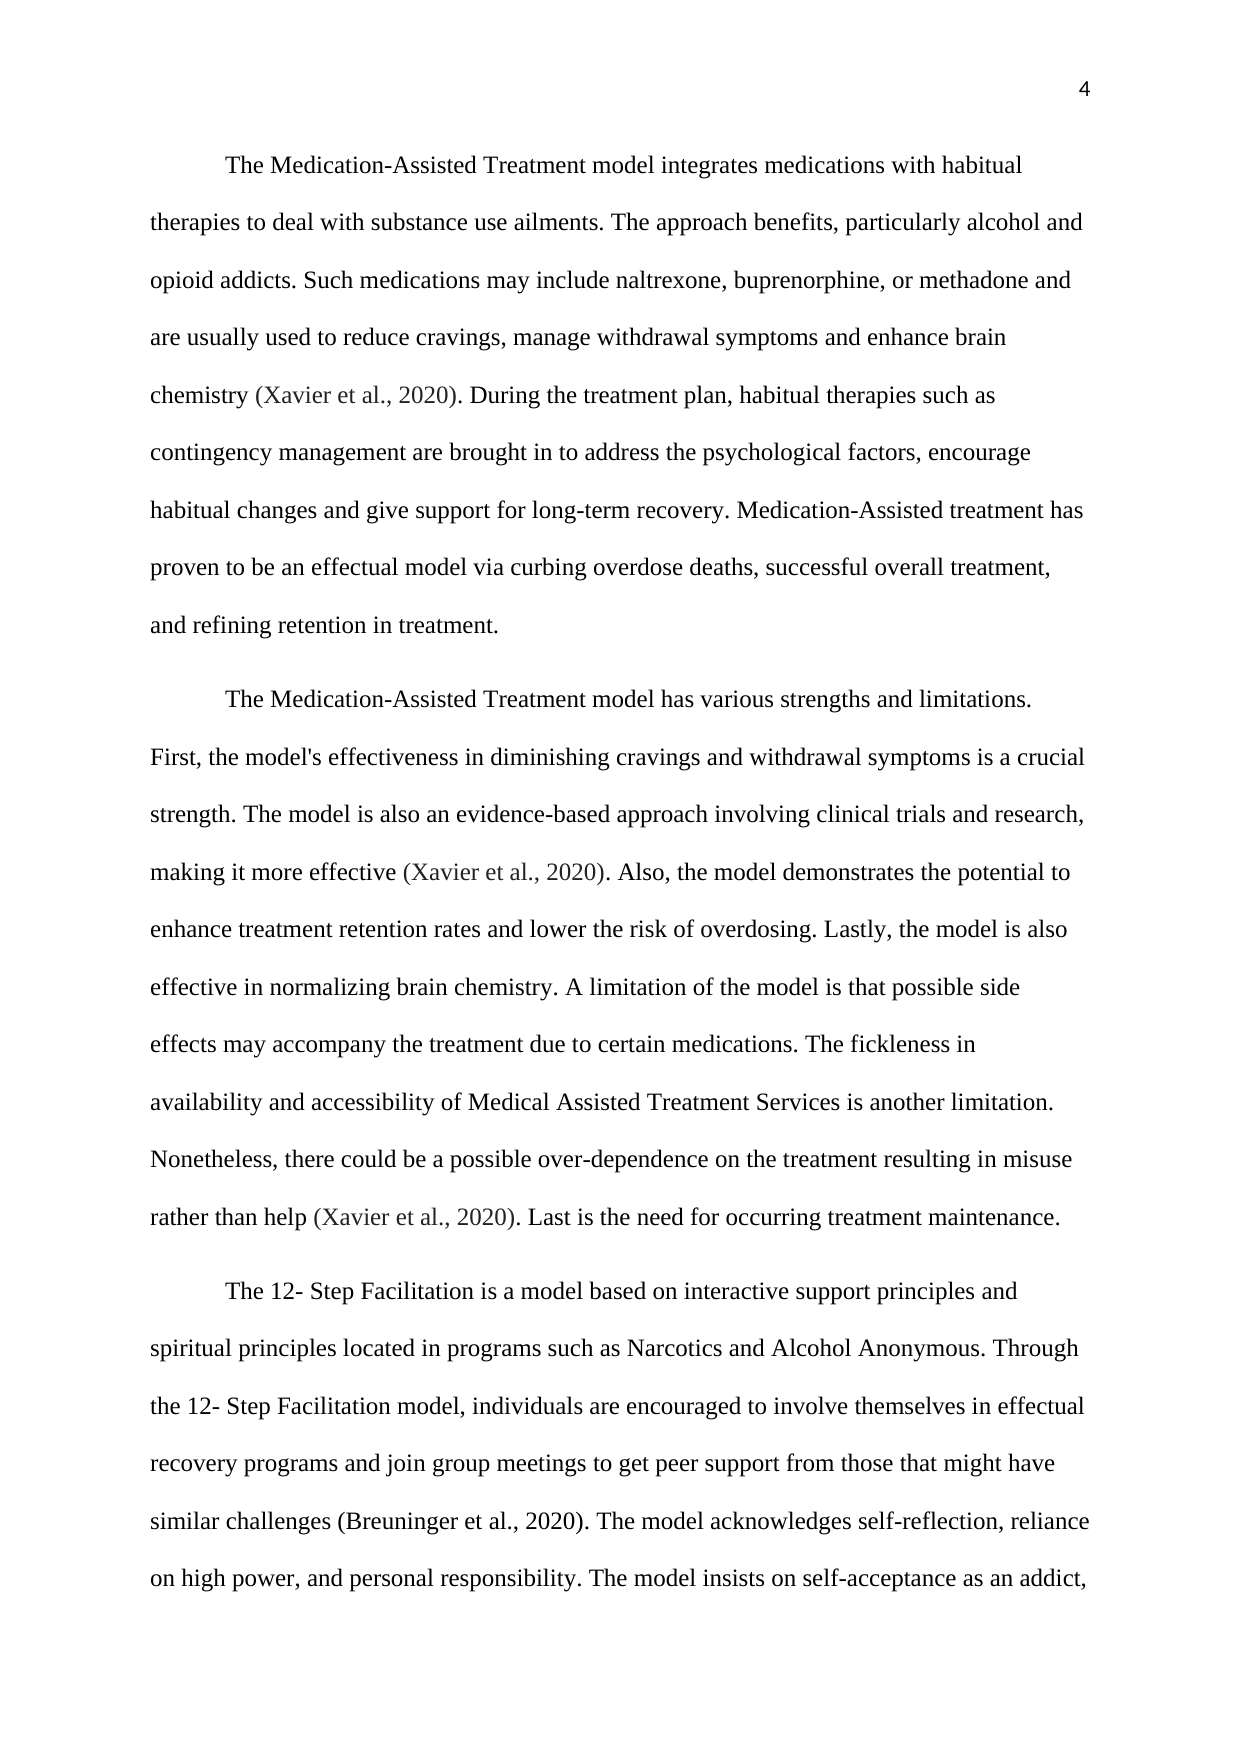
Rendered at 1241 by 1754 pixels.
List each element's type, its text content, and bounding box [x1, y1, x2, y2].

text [150, 1276, 1090, 1592]
text The Medication-Assisted Treatment model has various strengths and limitations. First, the model's effectiveness in diminishing cravings and withdrawal symptoms is a crucial strength. The model is also an evidence-based approach involving clinical trials and research, making it more effective (Xavier et al., 2020). Also, the model demonstrates the potential to enhance treatment retention rates and lower the risk of overdosing. Lastly, the model is also effective in normalizing brain chemistry. A limitation of the model is that possible side effects may accompany the treatment due to certain medications. The fickleness in availability and accessibility of Medical Assisted Treatment Services is another limitation. Nonetheless, there could be a possible over-dependence on the treatment resulting in misuse rather than help (Xavier et al., 2020). Last is the need for occurring treatment maintenance. [150, 684, 1090, 1230]
text The Medication-Assisted Treatment model integrates medications with habitual therapies to deal with substance use ailments. The approach benefits, particularly alcohol and opioid addicts. Such medications may include naltrexone, buprenorphine, or methadone and are usually used to reduce cravings, manage withdrawal symptoms and enhance brain chemistry (Xavier et al., 2020). During the treatment plan, habitual therapies such as contingency management are brought in to address the psychological factors, encourage habitual changes and give support for long-term recovery. Medication-Assisted treatment has proven to be an effectual model via curbing overdose deaths, successful overall treatment, and refining retention in treatment. [150, 150, 1090, 639]
